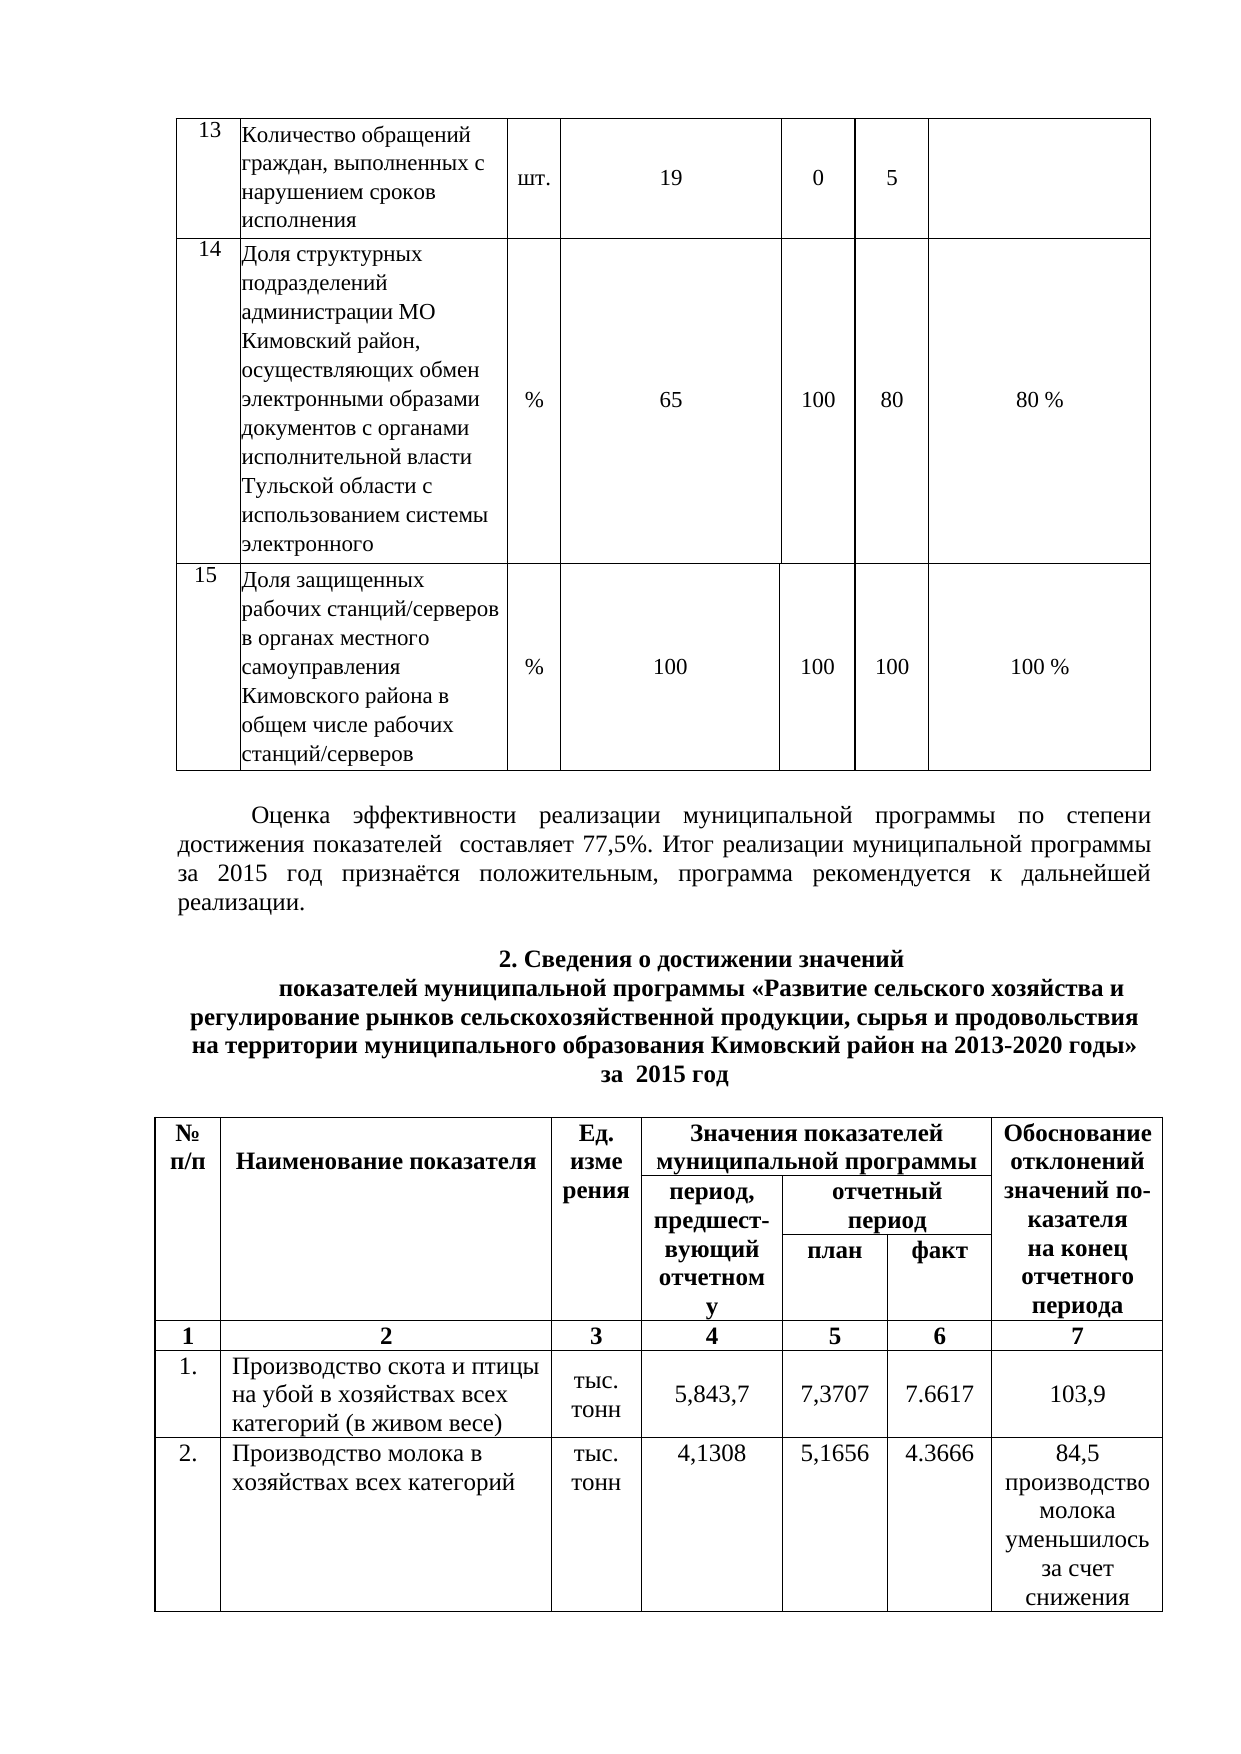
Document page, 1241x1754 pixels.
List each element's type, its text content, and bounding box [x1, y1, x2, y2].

table_cell 80 % [929, 239, 1150, 563]
text показателей муниципальной программы «Развитие сельского хозяйства и регулирование рынков сельскохозяйственной продукции, сырья и продовольствия на территории муниципального образования Кимовский район на 2013-2020 годы» за 2015 год [177, 973, 1152, 1088]
table_cell 1 [156, 1321, 220, 1350]
table_header Наименование показателя [221, 1118, 551, 1320]
table_cell 5,1656 [783, 1438, 887, 1611]
table_cell период, предшест-вующий отчетному [642, 1176, 782, 1320]
table_cell % [508, 239, 560, 563]
table_cell 4.3666 [888, 1438, 991, 1611]
table_cell Количество обращений граждан, выполненных с нарушением сроков исполнения [241, 119, 507, 237]
table_cell 100 [856, 564, 928, 770]
table_header Обоснование отклонений значений по-казателя на конец отчетного периода [992, 1118, 1162, 1320]
table_cell Доля защищенных рабочих станций/серверов в органах местного самоуправления Кимовского района в общем числе рабочих станций/серверов [241, 564, 507, 770]
table_cell тыс. тонн [552, 1351, 641, 1437]
table_cell 4,1308 [642, 1438, 782, 1611]
table_cell 19 [561, 119, 781, 237]
table_cell Производство скота и птицы на убой в хозяйствах всех категорий (в живом весе) [221, 1351, 551, 1437]
table_cell Доля структурных подразделений администрации МО Кимовский район, осуществляющих обмен электронными образами документов с органами исполнительной власти Тульской области с использованием системы электронного документооборота [241, 239, 507, 563]
table_cell 0 [782, 119, 854, 237]
table_cell 100 [561, 564, 779, 770]
table_cell шт. [508, 119, 560, 237]
table_cell % [508, 564, 560, 770]
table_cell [221, 1438, 551, 1611]
table_cell 2 [221, 1321, 551, 1350]
table_cell 100 % [929, 564, 1150, 770]
table_cell 5 [856, 119, 928, 237]
table_cell 1. [156, 1351, 220, 1437]
table_cell 6 [888, 1321, 991, 1350]
table_cell 7 [992, 1321, 1162, 1350]
table_cell 103,9 [992, 1351, 1162, 1437]
table_cell 3 [552, 1321, 641, 1350]
table_cell 7.6617 [888, 1351, 991, 1437]
table_cell план [783, 1235, 887, 1320]
table_cell 5 [783, 1321, 887, 1350]
table_header Ед. изме рения [552, 1118, 641, 1320]
table_cell 5,843,7 [642, 1351, 782, 1437]
table_cell 2. [156, 1438, 220, 1611]
table_cell 100 [780, 564, 854, 770]
table_header Значения показателей муниципальной программы [642, 1118, 991, 1175]
table_cell 15 [177, 564, 240, 770]
table_cell 65 [561, 239, 781, 563]
table_cell факт [888, 1235, 991, 1320]
table_cell тыс. тонн [552, 1438, 641, 1611]
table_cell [992, 1438, 1162, 1611]
table_cell [929, 119, 1150, 237]
table_cell отчетный период [783, 1176, 991, 1234]
table_cell 14 [177, 239, 240, 563]
table_cell 100 [782, 239, 854, 563]
table_cell 7,3707 [783, 1351, 887, 1437]
text Оценка эффективности реализации муниципальной программы по степени достижения показателей составляет 77,5%. Итог реализации муниципальной программы за 2015 год признаётся положительным, программа рекомендуется к дальнейшей реализации. [177, 800, 1152, 916]
table_cell 80 [856, 239, 928, 563]
text 2. Сведения о достижении значений [177, 944, 1152, 973]
table_cell 13 [177, 119, 240, 237]
table_header № п/п [156, 1118, 220, 1320]
table_cell 4 [642, 1321, 782, 1350]
